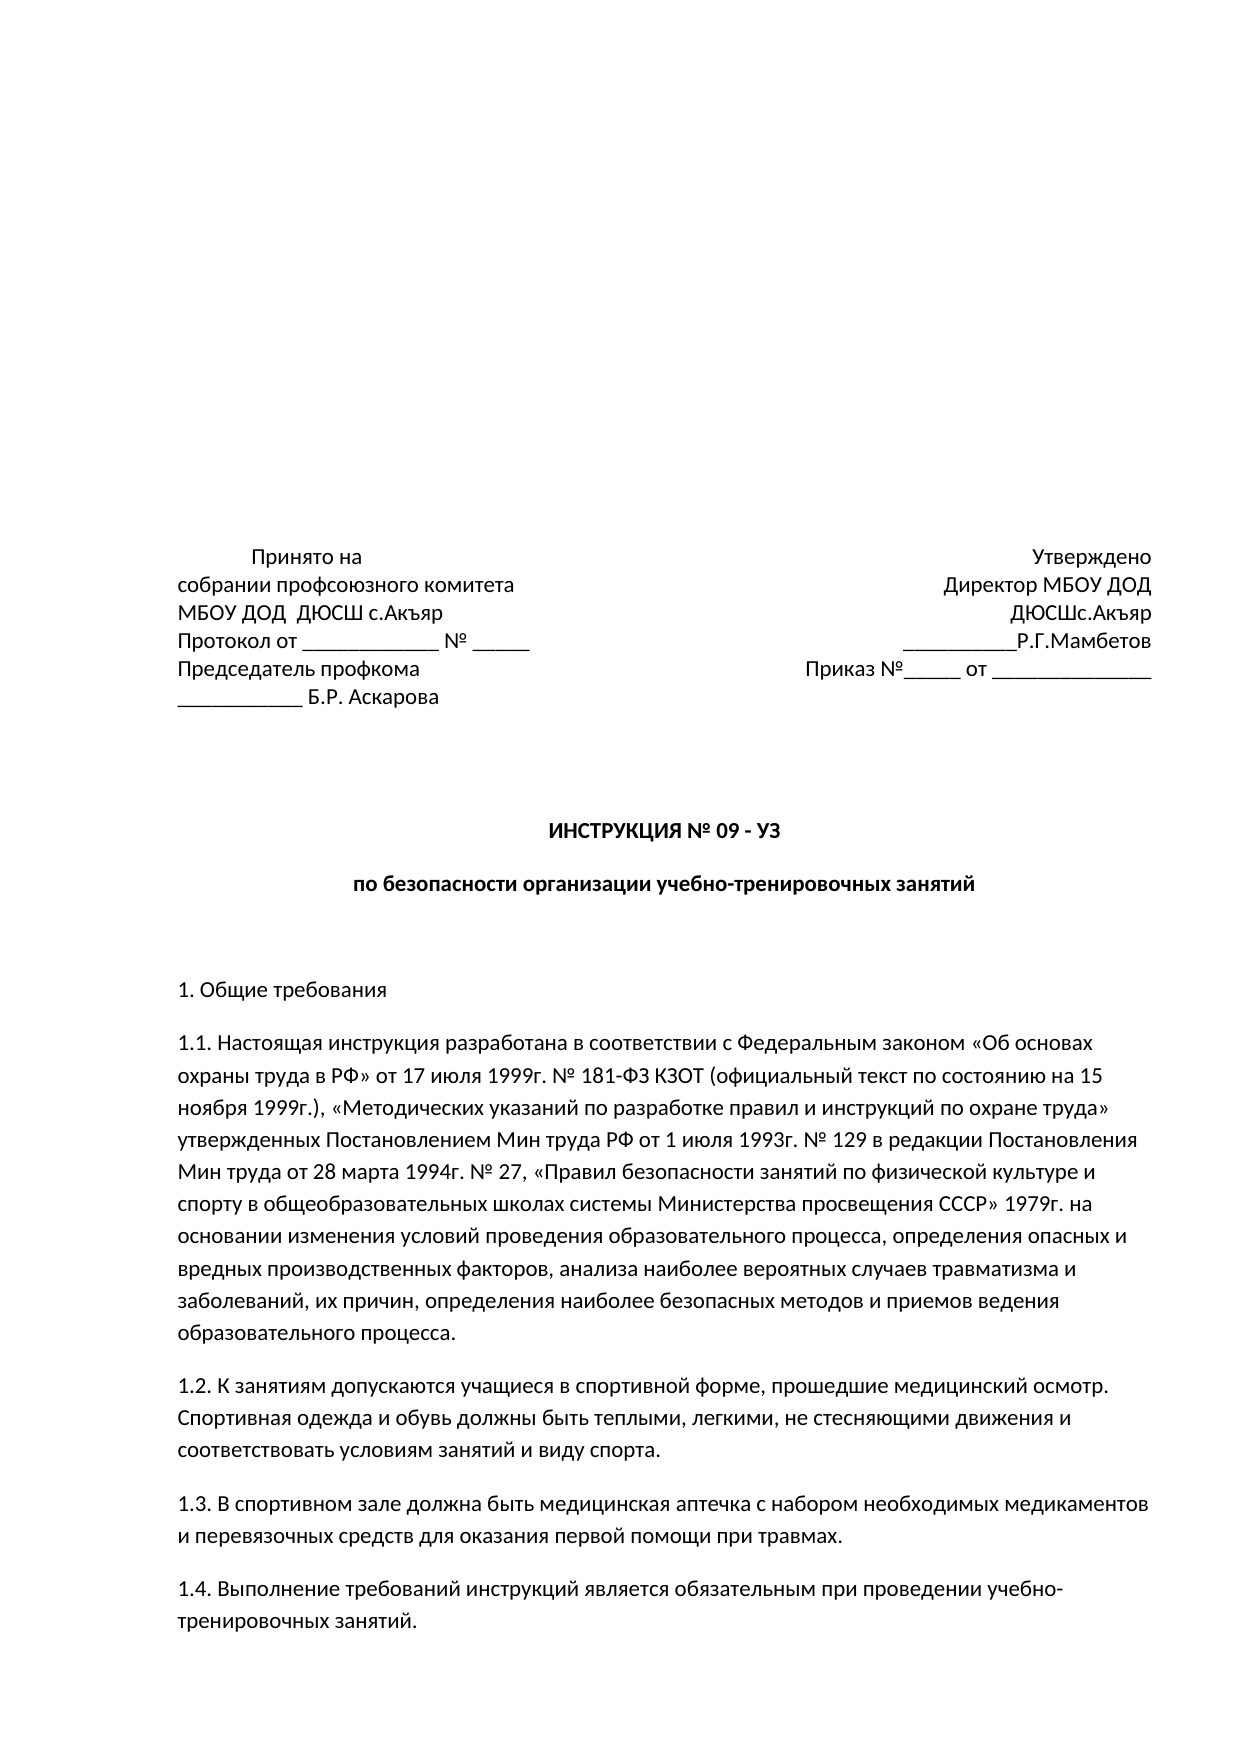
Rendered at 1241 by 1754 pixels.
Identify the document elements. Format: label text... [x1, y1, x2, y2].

text ИНСТРУКЦИЯ № 09 - УЗ [177, 816, 1152, 844]
text 1.1. Настоящая инструкция разработана в соответствии с Федеральным законом «Об основах охраны труда в РФ» от 17 июля 1999г. № 181-ФЗ КЗОТ (официальный текст по состоянию на 15 ноября 1999г.), «Методических указаний по разработке правил и инструкций по охране труда» утвержденных Постановлением Мин труда РФ от 1 июля 1993г. № 129 в редакции Постановления Мин труда от 28 марта 1994г. № 27, «Правил безопасности занятий по физической культуре и спорту в общеобразовательных школах системы Министерства просвещения СССР» 1979г. на основании изменения условий проведения образовательного процесса, определения опасных и вредных производственных факторов, анализа наиболее вероятных случаев травматизма и заболеваний, их причин, определения наиболее безопасных методов и приемов ведения образовательного процесса. [177, 1028, 1152, 1346]
text 1.3. В спортивном зале должна быть медицинская аптечка с набором необходимых медикаментов и перевязочных средств для оказания первой помощи при травмах. [177, 1489, 1152, 1549]
text 1. Общие требования [177, 976, 1152, 1003]
text 1.2. К занятиям допускаются учащиеся в спортивной форме, прошедшие медицинский осмотр. Спортивная одежда и обувь должны быть теплыми, легкими, не стесняющими движения и соответствовать условиям занятий и виду спорта. [177, 1371, 1152, 1464]
table_header Утверждено Директор МБОУ ДОД ДЮСШс.Акъяр __________Р.Г.Мамбетов Приказ №_____ от ______________ [664, 542, 1163, 710]
table_header Принято на собрании профсоюзного комитета МБОУ ДОД ДЮСШ с.Акъяр Протокол от ____________ № _____ Председатель профкома ___________ Б.Р. Аскарова [166, 542, 664, 710]
text 1.4. Выполнение требований инструкций является обязательным при проведении учебно-тренировочных занятий. [177, 1574, 1152, 1634]
text по безопасности организации учебно-тренировочных занятий [177, 869, 1152, 897]
